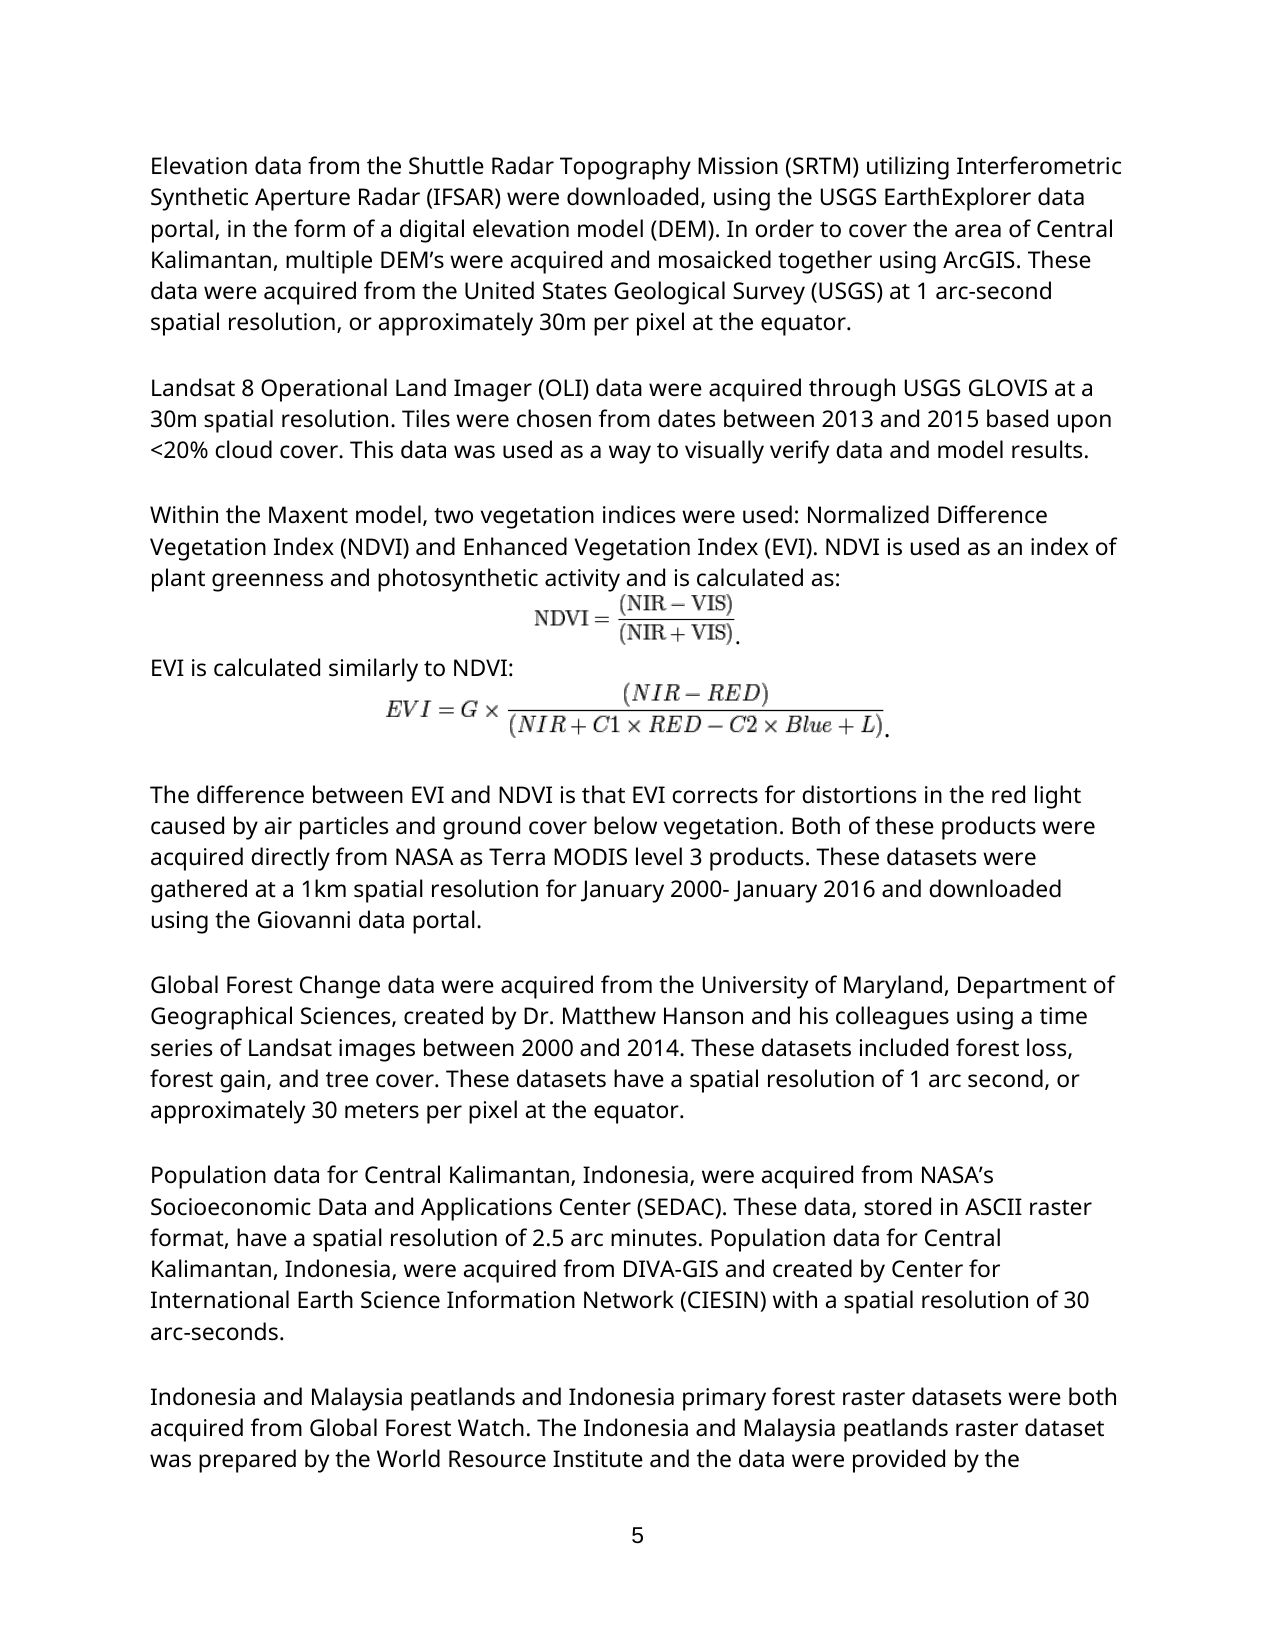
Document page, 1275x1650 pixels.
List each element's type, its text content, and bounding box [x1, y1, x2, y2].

text Landsat 8 OLI data were acquired through USGS GLOVIS at a 30m resolution. Tiles were chosen from dates between 2013 and 2015 based upon cloud cover. This data was used as a way to visually verify data and model results. [150, 372, 1125, 465]
text The difference between EVI and NDVI is that EVI corrects for distortions in the red light caused by air particles and ground cover below vegetation. Both of these products were acquired directly from NASA as Terra MODIS level 3 . These were gathered at a 1km resolution for January 2000- January 2016 and downloaded using the Giovanni data portal. [150, 779, 1125, 935]
text Within the Maxent model, two vegetation indices were usedNormalized Difference Vegetation Index (NDVI) and Enhanced Vegetation Index (EVI). NDVI is used as an index of plant greenness and photosynthetic activity and is calculated as: [150, 499, 1125, 593]
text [150, 1381, 1125, 1475]
text EVI is calculated similarly to NDVI: [150, 651, 1125, 683]
text . [150, 593, 1125, 651]
text Elevation data from SRTM IFSAR were downloaded, using the EarthExplorer , in the form of a digital elevation model (DEM). In order to cover the area of Central Kalimantan, multiple DEM’s were acquired and mosaicked together using ArcGIS. These data were acquired from the United States Geological Survey (USGS) at 1 arcsecond resolution or approximately 30m per pixel at the equator. [150, 150, 1125, 337]
picture [534, 593, 735, 645]
picture [385, 682, 884, 738]
text Global orest hange data were acquired from the University of Maryland, Department of Geographical Sciencescreated by Matthew Hanson using a series of Landsat images between 2000 and 2014. These datasets included forest loss, forest gain, and tree cover. These datasets have a spatial resolution of 1 arc second, or approximately 30 meters per pixel at the equator. [150, 969, 1125, 1125]
text Population data for Central Kalimantan, Indonesia, were acquired from NASA’s Socioeconomic Data and Applications Center (SEDAC). These data, stored in raster format, have a spatial resolution of 2.5 arc minutes. Population data for Central Kalimantan, Indonesia, were acquired from DIVA-GIS and created by Center for International Earth Science Information Network (CIESIN) with a spatial resolution of 30 arcseconds. [150, 1159, 1125, 1347]
